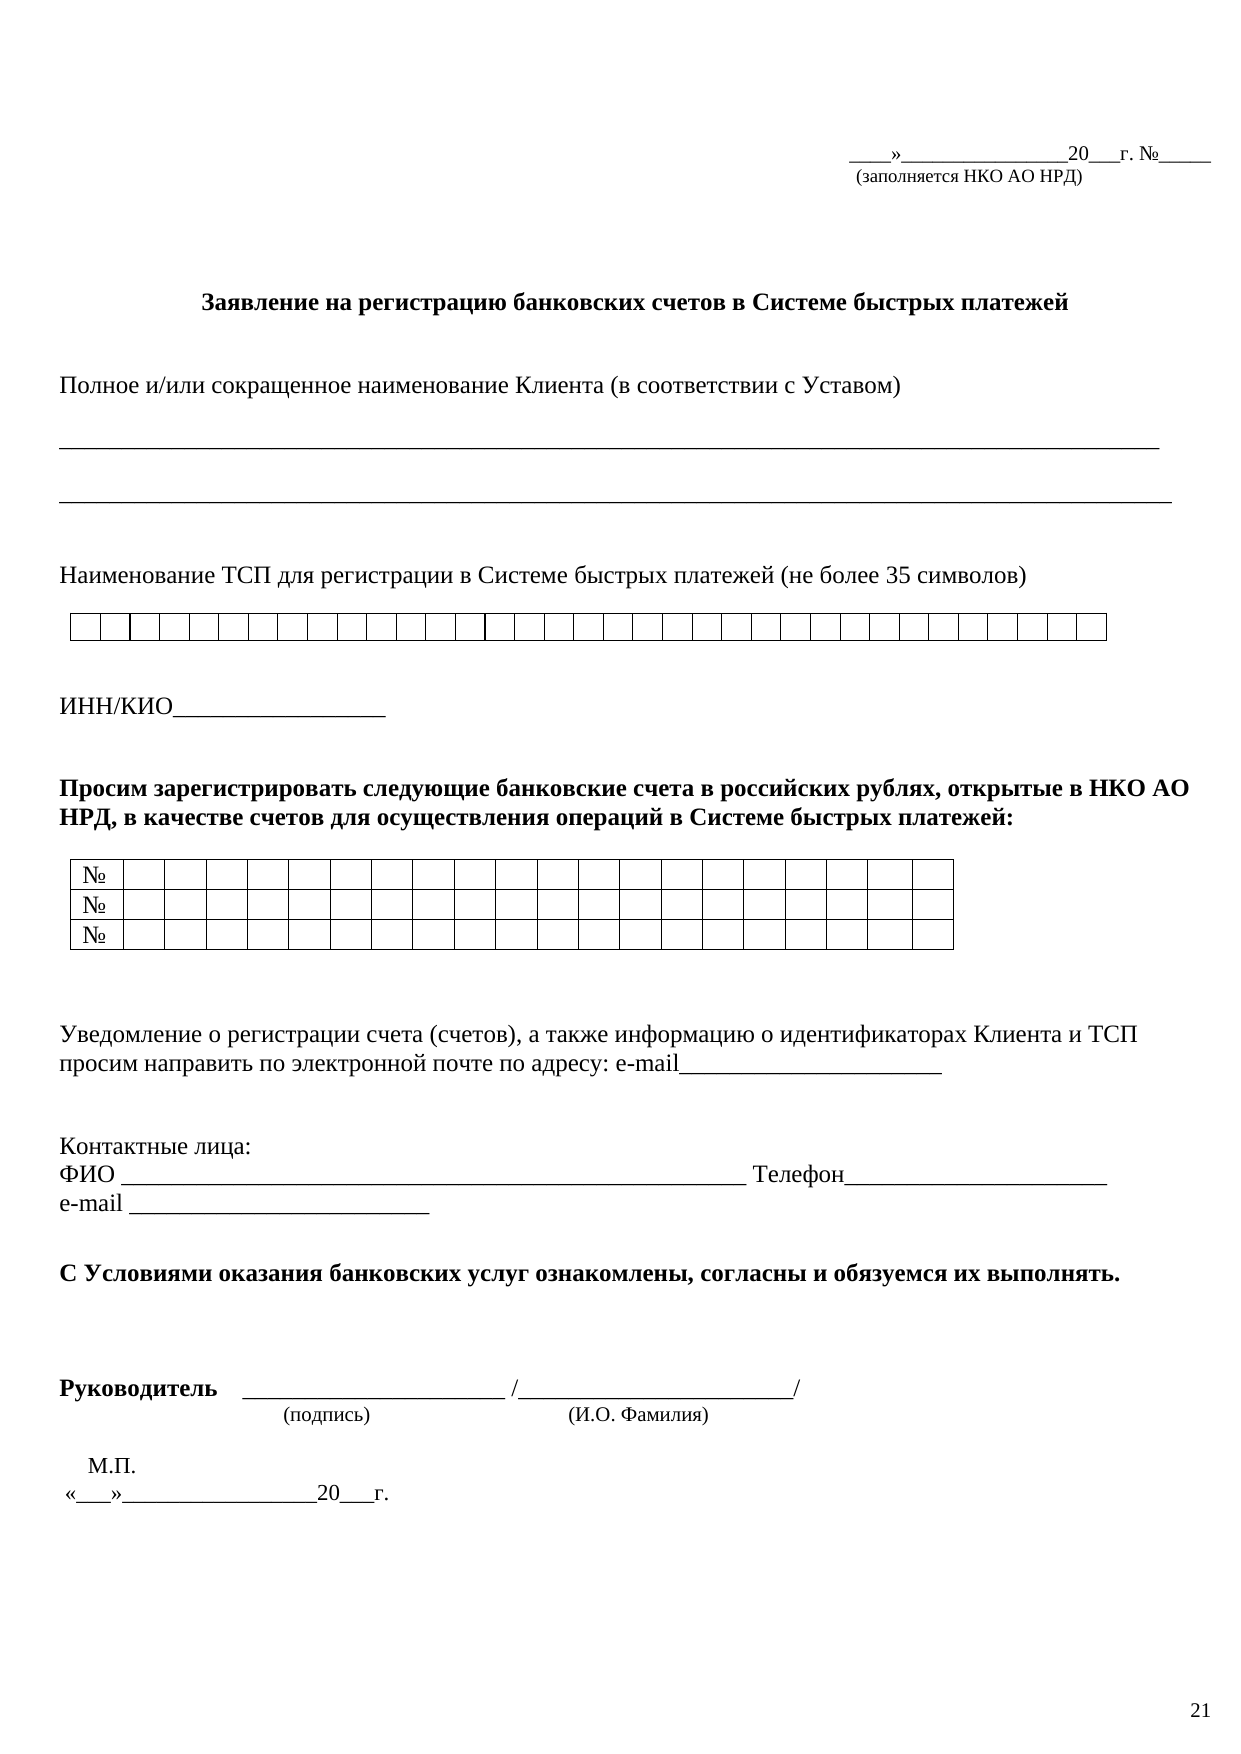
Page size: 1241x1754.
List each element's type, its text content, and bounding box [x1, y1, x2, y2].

table_cell [827, 920, 867, 948]
text ФИО __________________________________________________ Телефон_____________________ [59, 1159, 1211, 1188]
table_header [913, 860, 953, 889]
table_cell [913, 920, 953, 948]
table_header [579, 860, 619, 889]
table_header [486, 614, 514, 640]
table_cell [124, 920, 164, 948]
table_cell [124, 890, 164, 919]
list ________________________________________________________________________________________ [59, 423, 1211, 452]
table_header [219, 614, 248, 640]
table_header [633, 614, 662, 640]
table_header [1018, 614, 1047, 640]
table_header [456, 614, 484, 640]
table_header [515, 614, 544, 640]
table_header [663, 614, 692, 640]
list Уведомление о регистрации счета (счетов), а также информацию о идентификаторах Клиента и ТСП просим направить по электронной почте по адресу: е-mail_____________________ [59, 1019, 1211, 1077]
table_cell [620, 920, 661, 948]
text «___»_________________20___г. [59, 1479, 1211, 1505]
table_header [781, 614, 810, 640]
table_cell № [71, 890, 123, 919]
table_header [248, 860, 288, 889]
table_header [289, 860, 330, 889]
table_header [397, 614, 425, 640]
list (заполняется НКО АО НРД) [649, 165, 1211, 186]
table_header [988, 614, 1017, 640]
table_header [574, 614, 603, 640]
table_cell [913, 890, 953, 919]
table_cell [207, 920, 247, 948]
table_header [124, 860, 164, 889]
table_cell [455, 890, 495, 919]
text Руководитель _____________________ /______________________/ [59, 1373, 1211, 1402]
text С Условиями оказания банковских услуг ознакомлены, согласны и обязуемся их выполнять. [59, 1258, 1211, 1287]
table_header [372, 860, 412, 889]
table_header [1048, 614, 1076, 640]
table_header [496, 860, 537, 889]
table_header [752, 614, 780, 640]
table_cell [744, 920, 785, 948]
table_cell [786, 890, 826, 919]
text ИНН/КИО_________________ [59, 691, 1211, 720]
table_header [426, 614, 455, 640]
table_cell [165, 890, 206, 919]
table_cell [538, 890, 578, 919]
text (подпись) (И.О. Фамилия) [59, 1402, 1211, 1426]
table_header [703, 860, 743, 889]
table_header [338, 614, 366, 640]
table_header [131, 614, 159, 640]
table_header [1077, 614, 1106, 640]
table_cell [455, 920, 495, 948]
table_cell [868, 920, 912, 948]
table_cell [496, 890, 537, 919]
table_cell № [71, 920, 123, 948]
table_cell [703, 890, 743, 919]
list Полное и/или сокращенное наименование Клиента (в соответствии с Уставом) [59, 370, 1211, 398]
text Наименование ТСП для регистрации в Системе быстрых платежей (не более 35 символов) [59, 560, 1211, 588]
table_header [538, 860, 578, 889]
table_header [929, 614, 958, 640]
list ____»________________20___г. №_____ [97, 141, 1211, 165]
table_cell [372, 890, 412, 919]
table_header [959, 614, 987, 640]
table_cell [289, 890, 330, 919]
table_header [190, 614, 218, 640]
table_header [841, 614, 869, 640]
table_cell [703, 920, 743, 948]
subtitle Заявление на регистрацию банковских счетов в Системе быстрых платежей [59, 287, 1211, 316]
table_cell [248, 890, 288, 919]
table_header [693, 614, 721, 640]
table_cell [662, 920, 702, 948]
table_cell [786, 920, 826, 948]
table_cell [165, 920, 206, 948]
table_cell [413, 920, 454, 948]
table_header [868, 860, 912, 889]
table_header [662, 860, 702, 889]
text е-mail ________________________ [59, 1188, 1211, 1217]
table_header [545, 614, 573, 640]
table_header [786, 860, 826, 889]
table_cell [496, 920, 537, 948]
table_header [367, 614, 396, 640]
table_cell [662, 890, 702, 919]
table_header [207, 860, 247, 889]
table_header [278, 614, 307, 640]
text М.П. [59, 1452, 1211, 1479]
table_header [160, 614, 189, 640]
table_header [900, 614, 928, 640]
table_cell [331, 920, 371, 948]
table_header [71, 614, 100, 640]
table_cell [207, 890, 247, 919]
table_header [413, 860, 454, 889]
table_cell [331, 890, 371, 919]
table_cell [372, 920, 412, 948]
table_header [165, 860, 206, 889]
list _________________________________________________________________________________________ [59, 477, 1211, 506]
table_header [604, 614, 632, 640]
table_header [101, 614, 129, 640]
table_header [827, 860, 867, 889]
text Просим зарегистрировать следующие банковские счета в российских рублях, открытые в НКО АО НРД, в качестве счетов для осуществления операций в Системе быстрых платежей: [59, 773, 1211, 830]
table_cell [868, 890, 912, 919]
table_header [870, 614, 899, 640]
table_cell [538, 920, 578, 948]
table_cell [827, 890, 867, 919]
table_header [308, 614, 337, 640]
table_header [331, 860, 371, 889]
table_header № [71, 860, 123, 889]
table_cell [413, 890, 454, 919]
table_cell [579, 920, 619, 948]
table_cell [289, 920, 330, 948]
table_header [722, 614, 751, 640]
table_cell [744, 890, 785, 919]
table_cell [579, 890, 619, 919]
text Контактные лица: [59, 1131, 1211, 1159]
table_header [744, 860, 785, 889]
table_cell [248, 920, 288, 948]
table_header [455, 860, 495, 889]
table_header [811, 614, 840, 640]
table_header [620, 860, 661, 889]
table_cell [620, 890, 661, 919]
table_header [249, 614, 277, 640]
